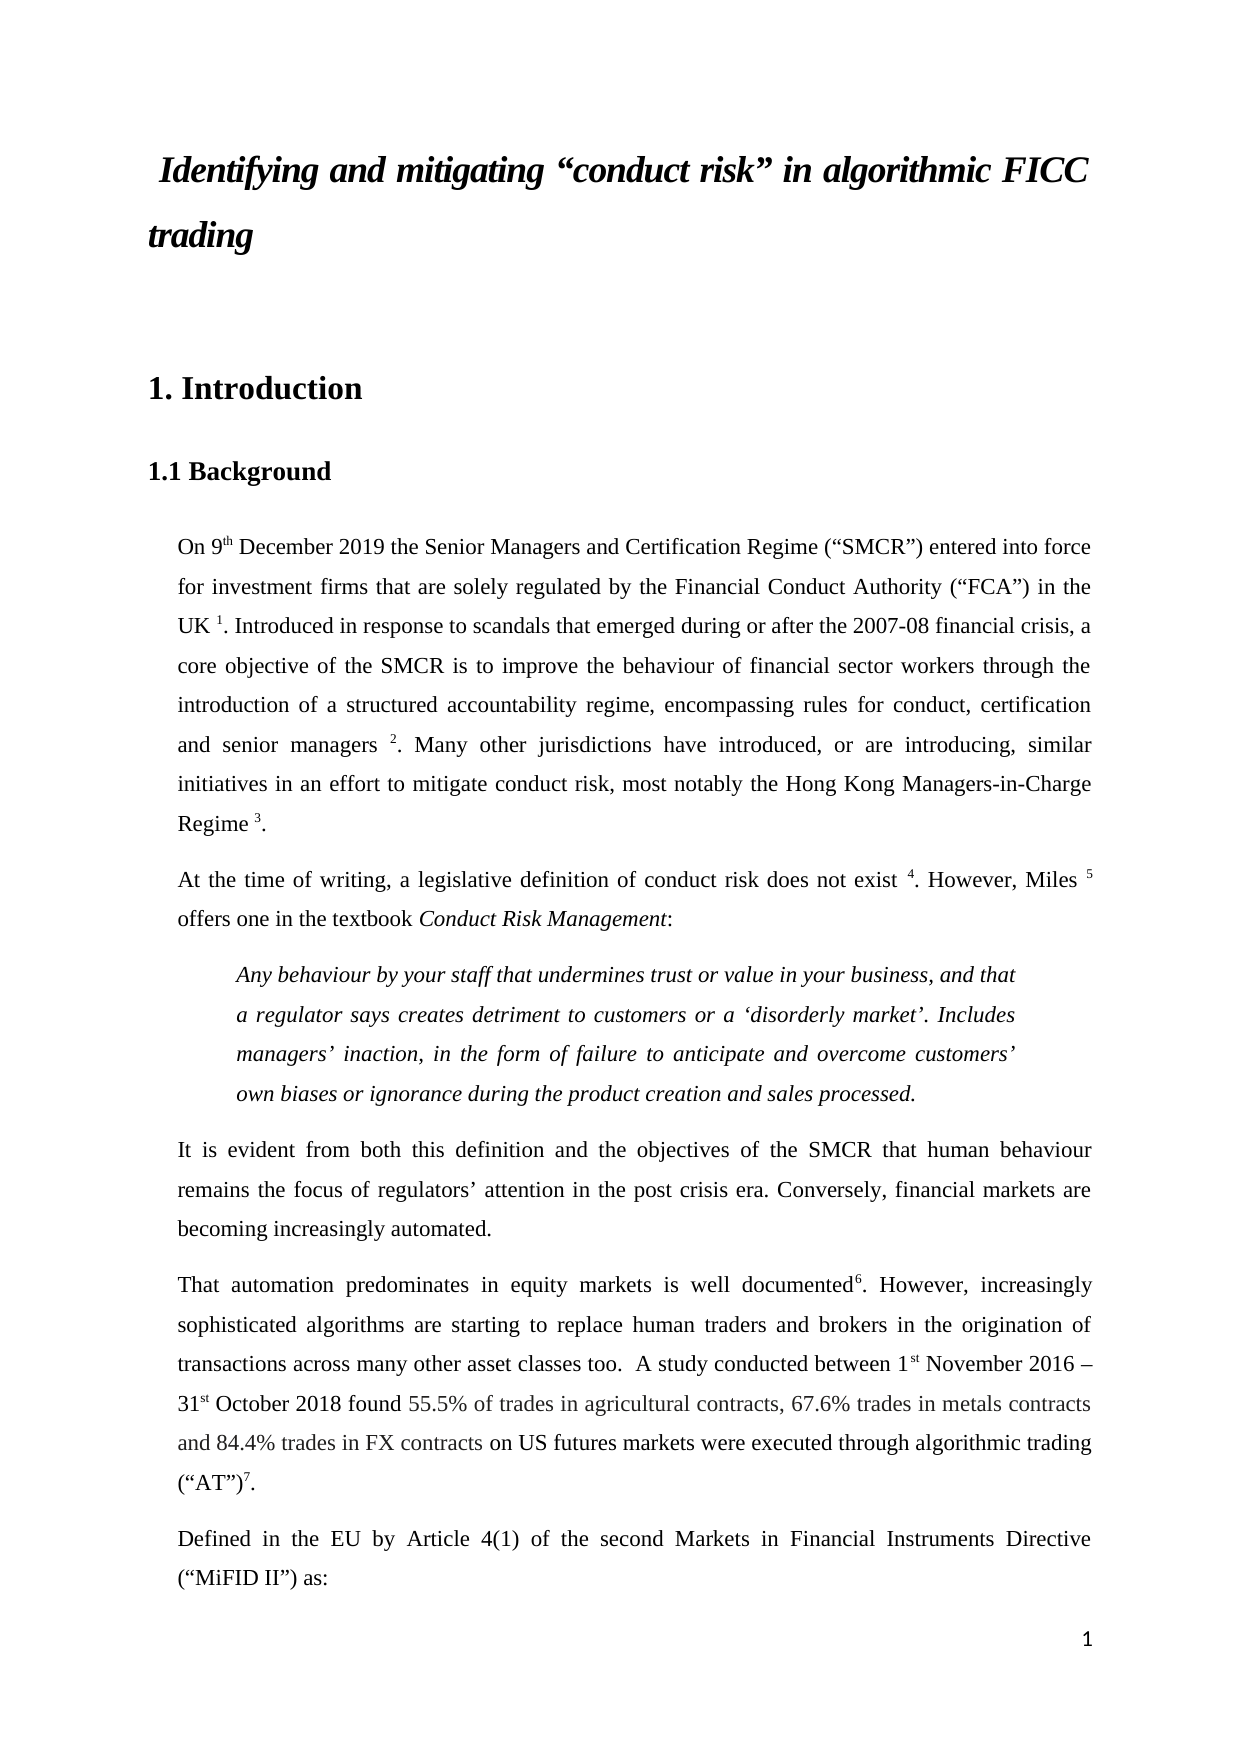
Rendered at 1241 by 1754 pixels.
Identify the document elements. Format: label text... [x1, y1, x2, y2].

text Defined in the EU by Article 4(1) of the second Markets in Financial Instruments Directive (“MiFID II”) as: [177, 1525, 1093, 1591]
text Any behaviour by your staff that undermines trust or value in your business, and that a regulator says creates detriment to customers or a ‘disorderly market’. Includes managers’ inaction, in the form of failure to anticipate and overcome customers’ own biases or ignorance during the product creation and sales processed. [236, 962, 1019, 1106]
text It is evident from both this definition and the objectives of the SMCR that human behaviour remains the focus of regulators’ attention in the post crisis era. Conversely, financial markets are becoming increasingly automated. [177, 1136, 1093, 1241]
subtitle 1.1 Background [148, 455, 1093, 486]
subtitle 1. Introduction [148, 368, 1093, 407]
text At the time of writing, a legislative definition of conduct risk does not exist 4. However, Miles 5 offers one in the textbook Conduct Risk Management: [177, 866, 1093, 932]
title Identifying and mitigating “conduct risk” in algorithmic FICC trading [148, 148, 1093, 255]
text That automation predominates in equity markets is well documented6. However, increasingly sophisticated algorithms are starting to replace human traders and brokers in the origination of transactions across many other asset classes too. A study conducted between 1st November 2016 – 31st October 2018 found 55.5% of trades in agricultural contracts, 67.6% trades in metals contracts and 84.4% trades in FX contracts on US futures markets were executed through algorithmic trading (“AT”)7. [177, 1271, 1093, 1495]
text On 9th December 2019 the Senior Managers and Certification Regime (“SMCR”) entered into force for investment firms that are solely regulated by the Financial Conduct Authority (“FCA”) in the UK 1. Introduced in response to scandals that emerged during or after the 2007-08 financial crisis, a core objective of the SMCR is to improve the behaviour of financial sector workers through the introduction of a structured accountability regime, encompassing rules for conduct, certification and senior managers 2. Many other jurisdictions have introduced, or are introducing, similar initiatives in an effort to mitigate conduct risk, most notably the Hong Kong Managers-in-Charge Regime 3. [177, 533, 1093, 836]
